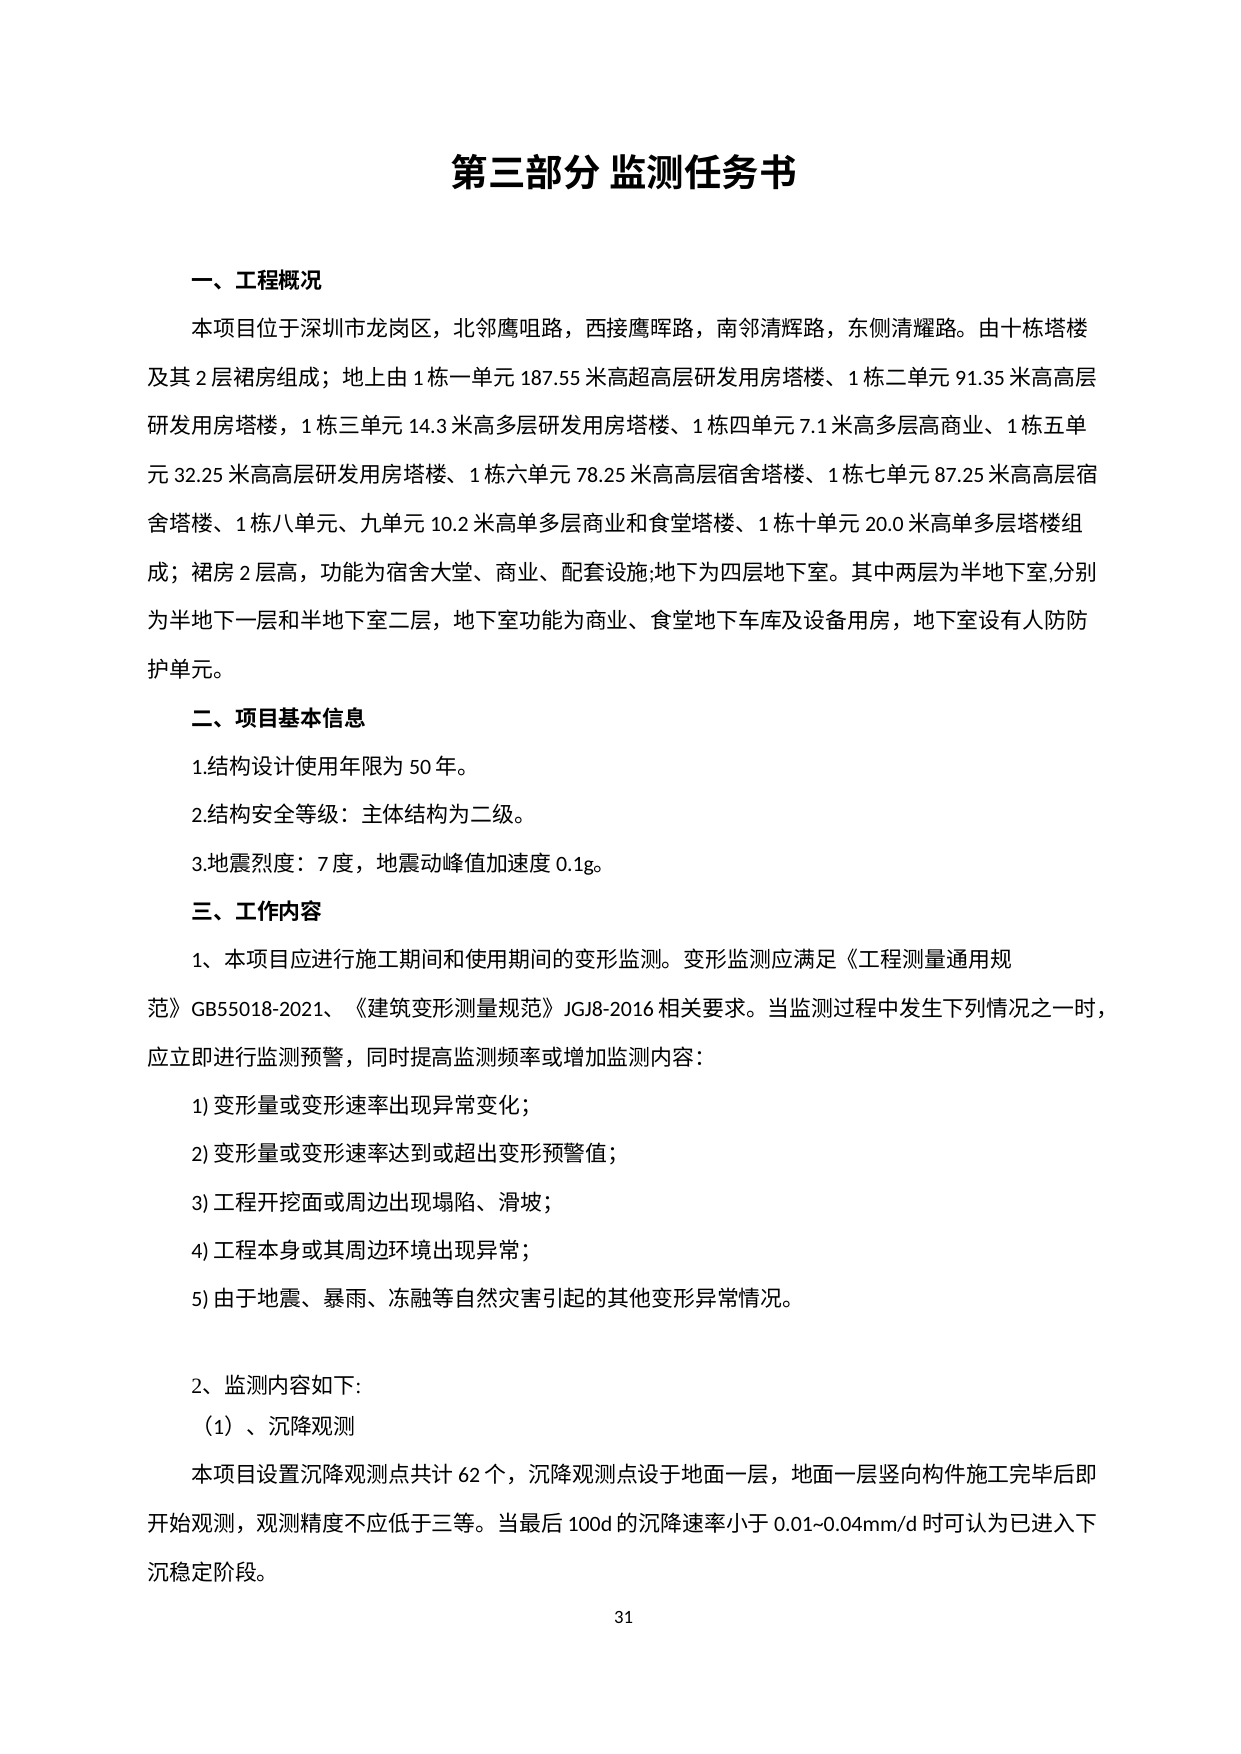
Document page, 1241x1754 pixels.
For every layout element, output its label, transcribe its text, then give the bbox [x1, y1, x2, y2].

text 2.结构安全等级：主体结构为二级。 [147, 797, 1099, 829]
text 本项目设置沉降观测点共计62个，沉降观测点设于地面一层，地面一层竖向构件施工完毕后即开始观测，观测精度不应低于三等。当最后100d的沉降速率小于0.01~0.04mm/d时可认为已进入下沉稳定阶段。 [147, 1457, 1099, 1587]
text 1) 变形量或变形速率出现异常变化； [147, 1088, 1099, 1120]
text 本项目位于深圳市龙岗区，北邻鹰咀路，西接鹰晖路，南邻清辉路，东侧清耀路。由十栋塔楼及其2层裙房组成；地上由1栋一单元187.55米高超高层研发用房塔楼、1栋二单元91.35米高高层研发用房塔楼，1栋三单元14.3米高多层研发用房塔楼、1栋四单元7.1米高多层高商业、1栋五单元32.25米高高层研发用房塔楼、1栋六单元78.25米高高层宿舍塔楼、1栋七单元87.25米高高层宿舍塔楼、1栋八单元、九单元10.2米高单多层商业和食堂塔楼、1栋十单元20.0米高单多层塔楼组成；裙房2层高，功能为宿舍大堂、商业、配套设施;地下为四层地下室。其中两层为半地下室,分别为半地下一层和半地下室二层，地下室功能为商业、食堂地下车库及设备用房，地下室设有人防防护单元。 [147, 311, 1099, 684]
text 1.结构设计使用年限为50年。 [147, 748, 1099, 781]
text 3.地震烈度：7度，地震动峰值加速度0.1g。 [147, 845, 1099, 878]
text （1）、沉降观测 [147, 1408, 1099, 1441]
text 2、监测内容如下: [147, 1368, 1099, 1401]
text 三、工作内容 [147, 893, 1099, 926]
text 一、工程概况 [147, 262, 1099, 295]
text 3) 工程开挖面或周边出现塌陷、滑坡； [147, 1184, 1099, 1217]
text 2) 变形量或变形速率达到或超出变形预警值； [147, 1136, 1099, 1168]
list 监测任务书 [147, 138, 1099, 203]
text 4) 工程本身或其周边环境出现异常； [147, 1233, 1099, 1265]
text 5) 由于地震、暴雨、冻融等自然灾害引起的其他变形异常情况。 [147, 1281, 1099, 1313]
text 二、项目基本信息 [147, 700, 1099, 733]
text 1、本项目应进行施工期间和使用期间的变形监测。变形监测应满足《工程测量通用规范》GB55018-2021、《建筑变形测量规范》JGJ8-2016相关要求。当监测过程中发生下列情况之一时，应立即进行监测预警，同时提高监测频率或增加监测内容： [147, 942, 1099, 1072]
